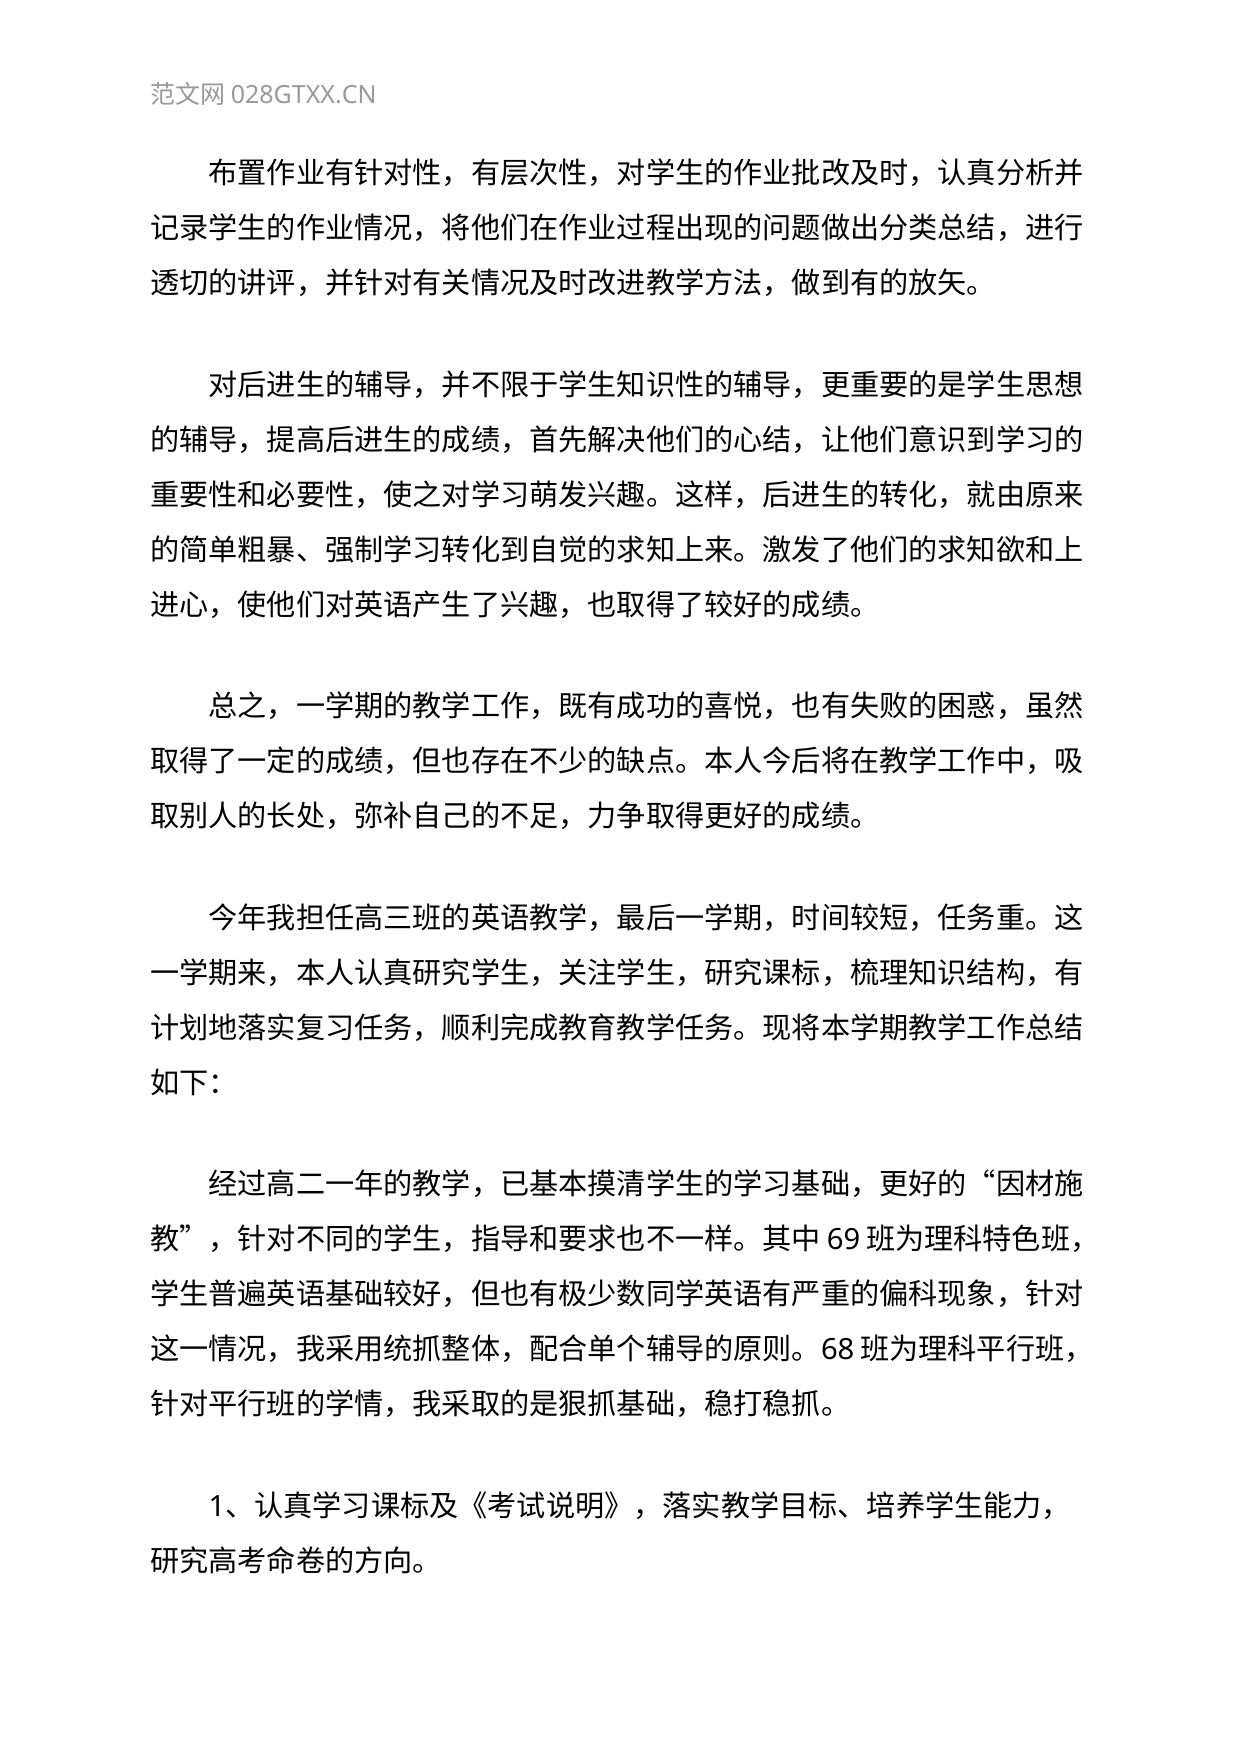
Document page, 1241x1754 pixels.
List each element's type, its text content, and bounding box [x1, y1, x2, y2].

text 布置作业有针对性，有层次性，对学生的作业批改及时，认真分析并记录学生的作业情况，将他们在作业过程出现的问题做出分类总结，进行透切的讲评，并针对有关情况及时改进教学方法，做到有的放矢。 [150, 150, 1090, 302]
text 今年我担任高三班的英语教学，最后一学期，时间较短，任务重。这一学期来，本人认真研究学生，关注学生，研究课标，梳理知识结构，有计划地落实复习任务，顺利完成教育教学任务。现将本学期教学工作总结如下： [150, 894, 1090, 1101]
text 1、认真学习课标及《考试说明》，落实教学目标、培养学生能力，研究高考命卷的方向。 [150, 1482, 1090, 1580]
text 总之，一学期的教学工作，既有成功的喜悦，也有失败的困惑，虽然取得了一定的成绩，但也存在不少的缺点。本人今后将在教学工作中，吸取别人的长处，弥补自己的不足，力争取得更好的成绩。 [150, 683, 1090, 835]
text 经过高二一年的教学，已基本摸清学生的学习基础，更好的“因材施教”，针对不同的学生，指导和要求也不一样。其中69班为理科特色班，学生普遍英语基础较好，但也有极少数同学英语有严重的偏科现象，针对这一情况，我采用统抓整体，配合单个辅导的原则。68班为理科平行班，针对平行班的学情，我采取的是狠抓基础，稳打稳抓。 [150, 1161, 1090, 1423]
text 对后进生的辅导，并不限于学生知识性的辅导，更重要的是学生思想的辅导，提高后进生的成绩，首先解决他们的心结，让他们意识到学习的重要性和必要性，使之对学习萌发兴趣。这样，后进生的转化，就由原来的简单粗暴、强制学习转化到自觉的求知上来。激发了他们的求知欲和上进心，使他们对英语产生了兴趣，也取得了较好的成绩。 [150, 362, 1090, 623]
